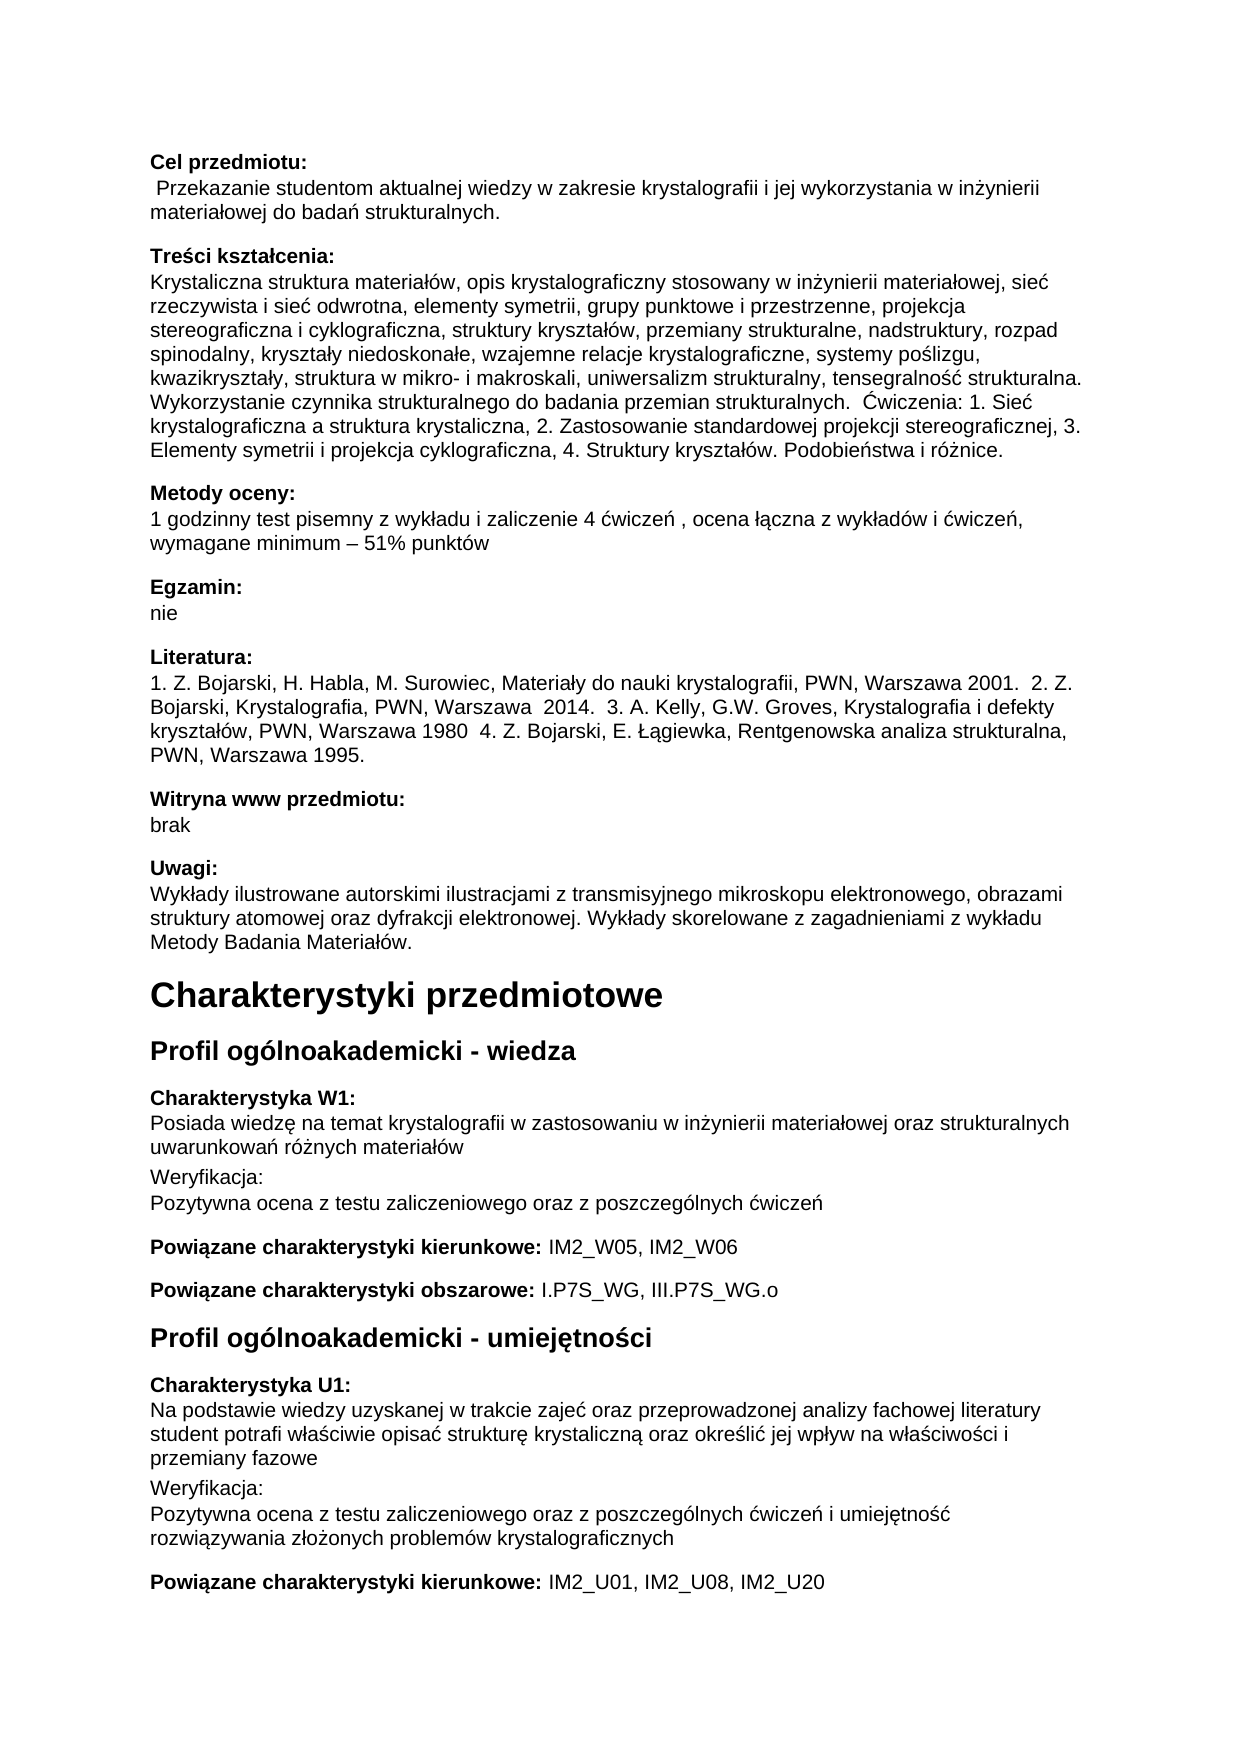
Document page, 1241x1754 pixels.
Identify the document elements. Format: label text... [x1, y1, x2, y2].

text Wykłady ilustrowane autorskimi ilustracjami z transmisyjnego mikroskopu elektronowego, obrazami struktury atomowej oraz dyfrakcji elektronowej. Wykłady skorelowane z zagadnieniami z wykładu Metody Badania Materiałów. [150, 882, 1090, 954]
subtitle Charakterystyki przedmiotowe [150, 974, 1090, 1015]
text Egzamin: [150, 575, 1090, 599]
text nie [150, 601, 1090, 625]
text Weryfikacja: [150, 1165, 1090, 1189]
text Weryfikacja: [150, 1476, 1090, 1500]
text Charakterystyka U1: [150, 1373, 1090, 1397]
subtitle Profil ogólnoakademicki - wiedza [150, 1034, 1090, 1066]
text Pozytywna ocena z testu zaliczeniowego oraz z poszczególnych ćwiczeń [150, 1191, 1090, 1215]
text Krystaliczna struktura materiałów, opis krystalograficzny stosowany w inżynierii materiałowej, sieć rzeczywista i sieć odwrotna, elementy symetrii, grupy punktowe i przestrzenne, projekcja stereograficzna i cyklograficzna, struktury kryształów, przemiany strukturalne, nadstruktury, rozpad spinodalny, kryształy niedoskonałe, wzajemne relacje krystalograficzne, systemy poślizgu, kwazikryształy, struktura w mikro- i makroskali, uniwersalizm strukturalny, tensegralność strukturalna. Wykorzystanie czynnika strukturalnego do badania przemian strukturalnych. Ćwiczenia: 1. Sieć krystalograficzna a struktura krystaliczna, 2. Zastosowanie standardowej projekcji stereograficznej, 3. Elementy symetrii i projekcja cyklograficzna, 4. Struktury kryształów. Podobieństwa i różnice. [150, 270, 1090, 461]
text Przekazanie studentom aktualnej wiedzy w zakresie krystalografii i jej wykorzystania w inżynierii materiałowej do badań strukturalnych. [150, 176, 1090, 224]
text Cel przedmiotu: [150, 150, 1090, 174]
text Powiązane charakterystyki kierunkowe: IM2_U01, IM2_U08, IM2_U20 [150, 1570, 1090, 1594]
text Metody oceny: [150, 481, 1090, 505]
text Pozytywna ocena z testu zaliczeniowego oraz z poszczególnych ćwiczeń i umiejętność rozwiązywania złożonych problemów krystalograficznych [150, 1502, 1090, 1550]
text Charakterystyka W1: [150, 1086, 1090, 1109]
text Powiązane charakterystyki obszarowe: I.P7S_WG, III.P7S_WG.o [150, 1278, 1090, 1302]
text Powiązane charakterystyki kierunkowe: IM2_W05, IM2_W06 [150, 1234, 1090, 1258]
text brak [150, 812, 1090, 836]
text Literatura: [150, 645, 1090, 669]
text Na podstawie wiedzy uzyskanej w trakcie zajeć oraz przeprowadzonej analizy fachowej literatury student potrafi właściwie opisać strukturę krystaliczną oraz określić jej wpływ na właściwości i przemiany fazowe [150, 1398, 1090, 1470]
text Posiada wiedzę na temat krystalografii w zastosowaniu w inżynierii materiałowej oraz strukturalnych uwarunkowań różnych materiałów [150, 1111, 1090, 1158]
text Uwagi: [150, 856, 1090, 880]
text 1 godzinny test pisemny z wykładu i zaliczenie 4 ćwiczeń , ocena łączna z wykładów i ćwiczeń, wymagane minimum – 51% punktów [150, 507, 1090, 555]
text Witryna www przedmiotu: [150, 786, 1090, 810]
subtitle Profil ogólnoakademicki - umiejętności [150, 1322, 1090, 1353]
text Treści kształcenia: [150, 244, 1090, 268]
text 1. Z. Bojarski, H. Habla, M. Surowiec, Materiały do nauki krystalografii, PWN, Warszawa 2001. 2. Z. Bojarski, Krystalografia, PWN, Warszawa 2014. 3. A. Kelly, G.W. Groves, Krystalografia i defekty kryształów, PWN, Warszawa 1980 4. Z. Bojarski, E. Łągiewka, Rentgenowska analiza strukturalna, PWN, Warszawa 1995. [150, 671, 1090, 767]
